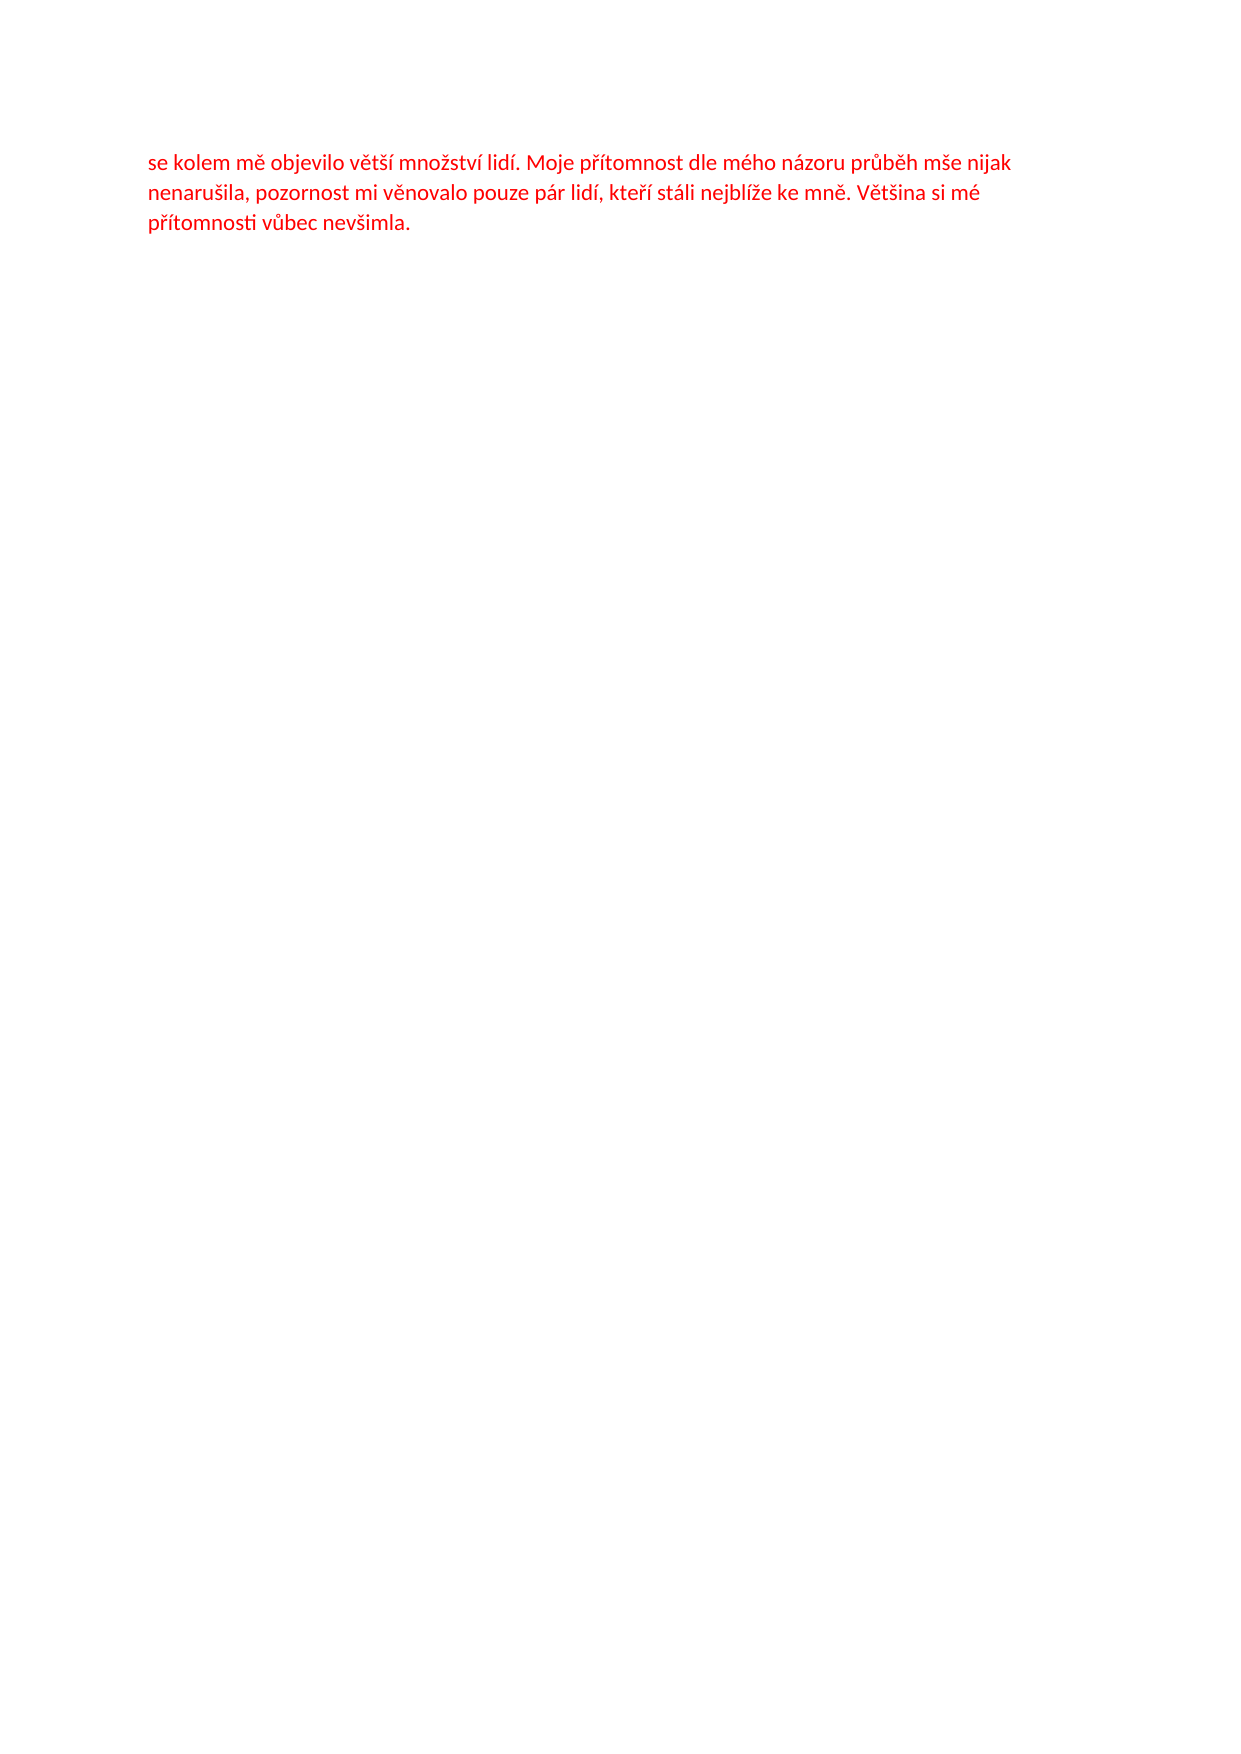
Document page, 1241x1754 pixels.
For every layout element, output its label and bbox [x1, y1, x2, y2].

text [148, 148, 1093, 236]
